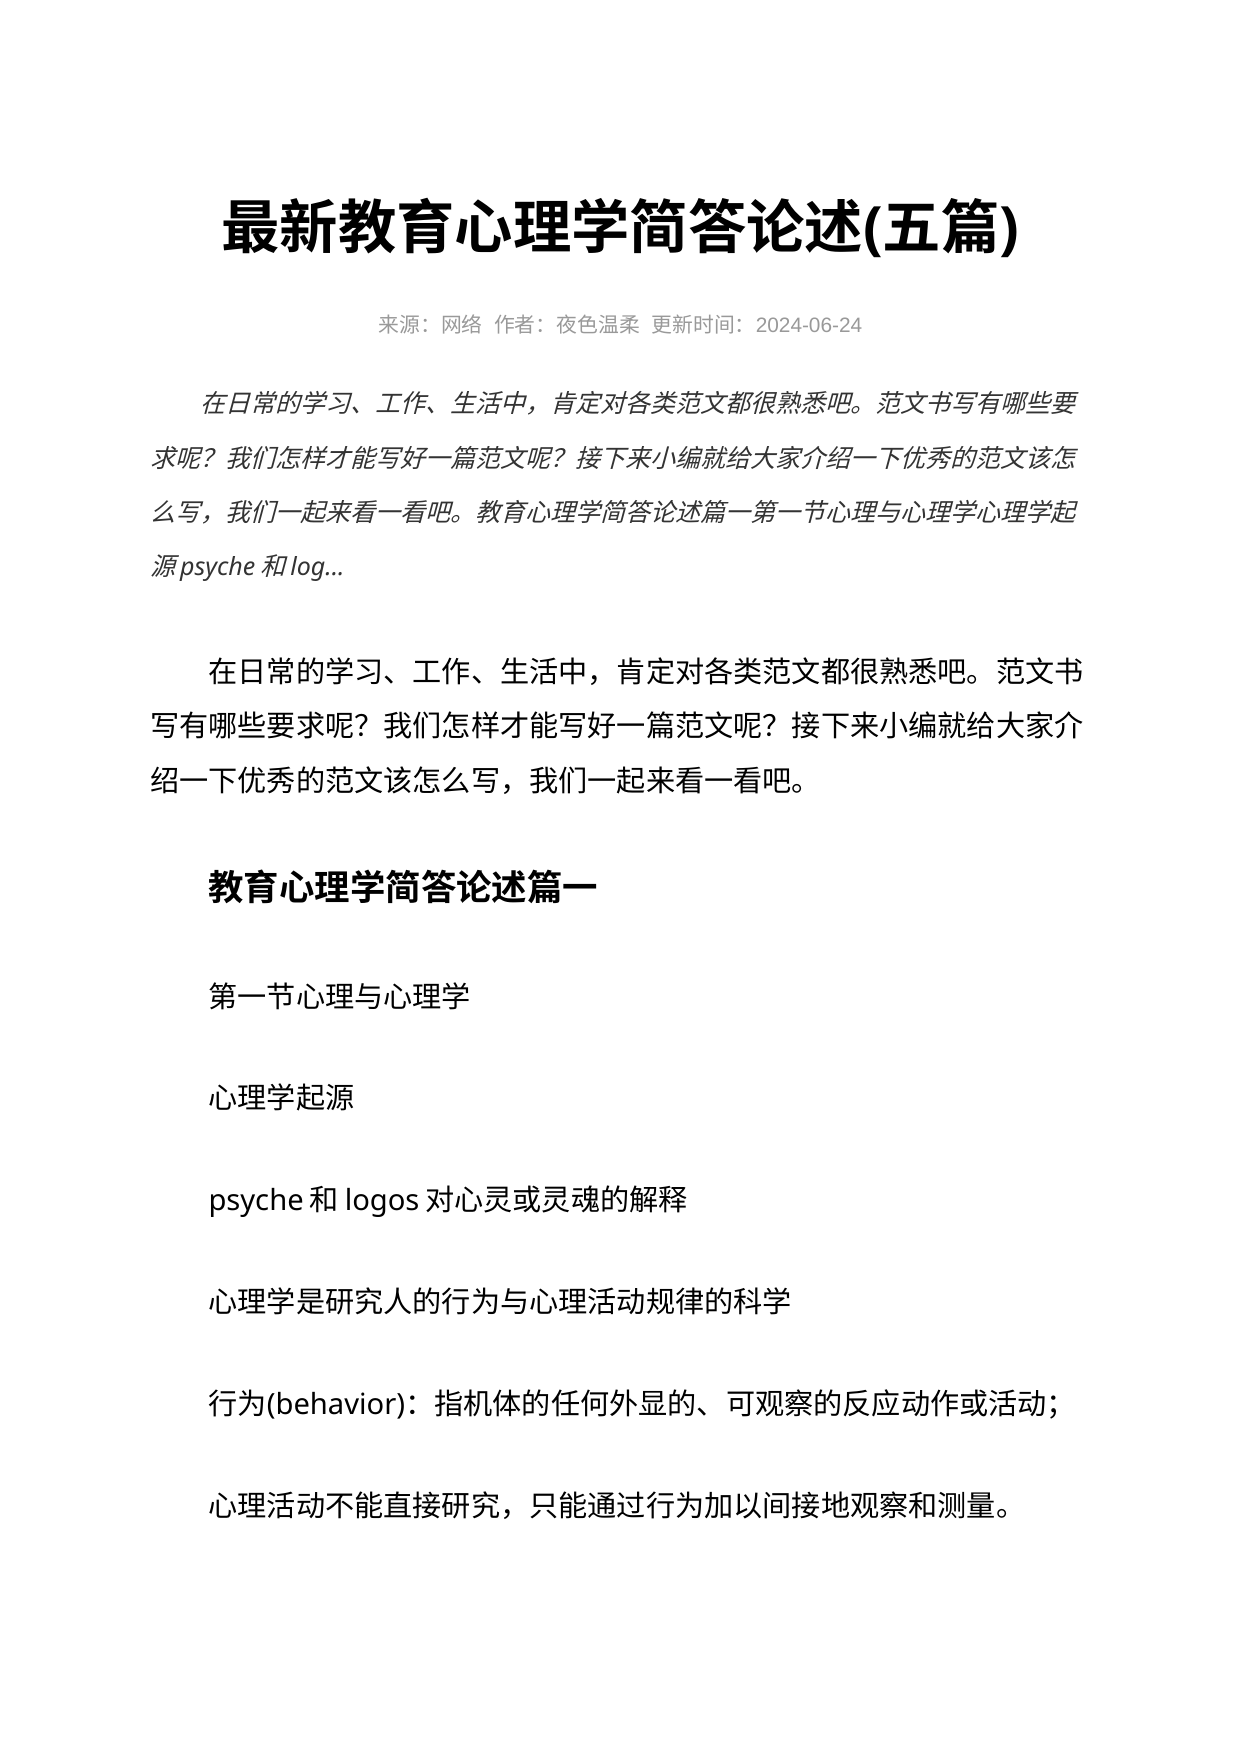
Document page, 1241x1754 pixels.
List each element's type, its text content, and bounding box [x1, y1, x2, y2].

text 心理学起源 [150, 1075, 1090, 1117]
text 来源：网络 作者：夜色温柔 更新时间：2024-06-24 [150, 313, 1090, 337]
text 在日常的学习、工作、生活中，肯定对各类范文都很熟悉吧。范文书写有哪些要求呢？我们怎样才能写好一篇范文呢？接下来小编就给大家介绍一下优秀的范文该怎么写，我们一起来看一看吧。教育心理学简答论述篇一第一节心理与心理学心理学起源psyche和log... [150, 384, 1090, 583]
subtitle 最新教育心理学简答论述(五篇) [150, 181, 1090, 266]
text 第一节心理与心理学 [150, 973, 1090, 1015]
text 心理学是研究人的行为与心理活动规律的科学 [150, 1279, 1090, 1321]
text 教育心理学简答论述篇一 [150, 860, 1090, 911]
text psyche和logos对心灵或灵魂的解释 [150, 1177, 1090, 1219]
text 心理活动不能直接研究，只能通过行为加以间接地观察和测量。 [150, 1482, 1090, 1525]
text 行为(behavior)：指机体的任何外显的、可观察的反应动作或活动； [150, 1380, 1090, 1423]
text 在日常的学习、工作、生活中，肯定对各类范文都很熟悉吧。范文书写有哪些要求呢？我们怎样才能写好一篇范文呢？接下来小编就给大家介绍一下优秀的范文该怎么写，我们一起来看一看吧。 [150, 648, 1090, 800]
